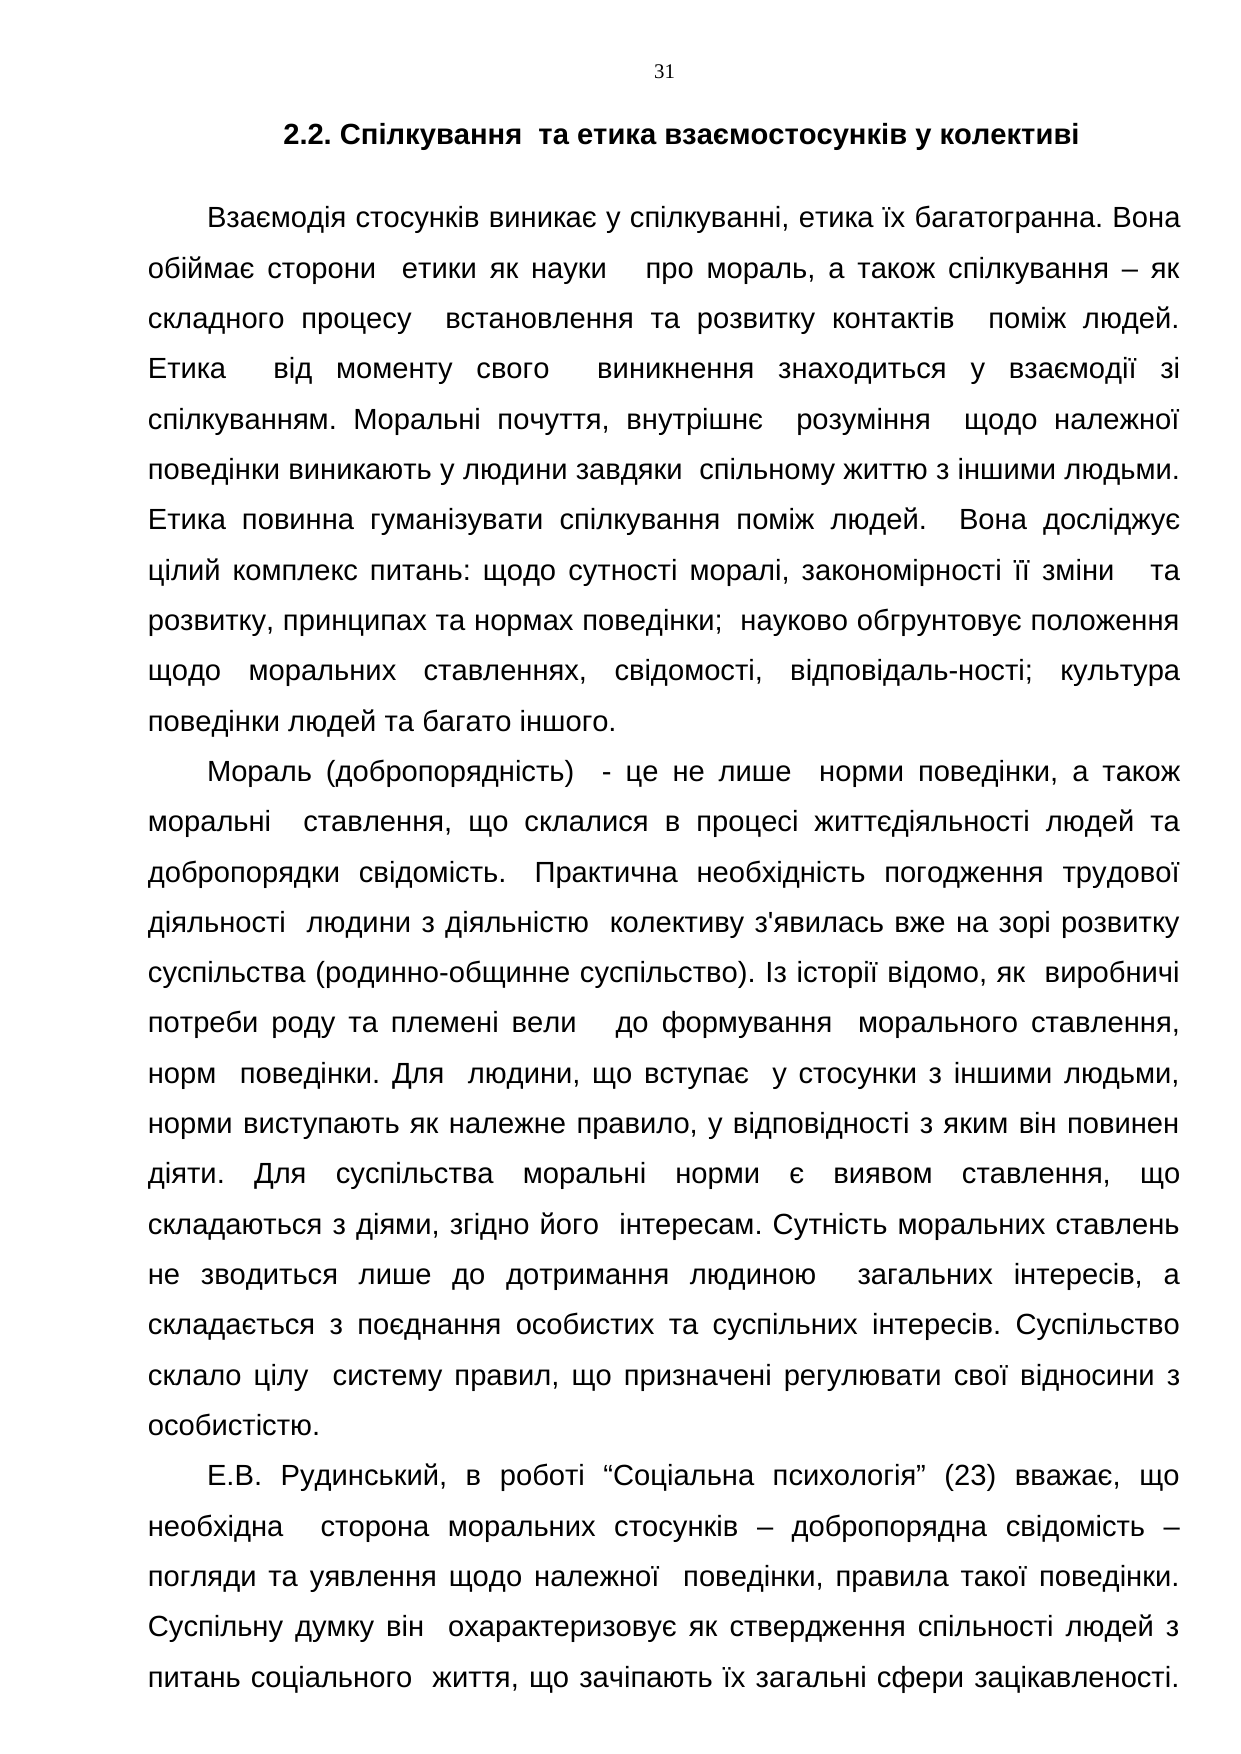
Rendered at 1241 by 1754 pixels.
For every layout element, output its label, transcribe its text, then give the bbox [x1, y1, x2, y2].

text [148, 1458, 1181, 1693]
text Мораль (добропорядність) - це не лише норми поведінки, а також моральні ставлення, що склалися в процесі життєдіяльності людей та добропорядки свідомість. Практична необхідність погодження трудової діяльності людини з діяльністю колективу з'явилась вже на зорі розвитку суспільства (родинно-общинне суспільство). Із історії відомо, як виробничі потреби роду та племені вели до формування морального ставлення, норм поведінки. Для людини, що вступає у стосунки з іншими людьми, норми виступають як належне правило, у відповідності з яким він повинен діяти. Для суспільства моральні норми є виявом ставлення, що складаються з діями, згідно його інтересам. Сутність моральних ставлень не зводиться лише до дотримання людиною загальних інтересів, а складається з поєднання особистих та суспільних інтересів. Суспільство склало цілу систему правил, що призначені регулювати свої відносини з особистістю. [148, 754, 1181, 1442]
text Взаємодія стосунків виникає у спілкуванні, етика їх багатогранна. Вона обіймає сторони етики як науки про мораль, а також спілкування – як складного процесу встановлення та розвитку контактів поміж людей. Етика від моменту свого виникнення знаходиться у взаємодії зі спілкуванням. Моральні почуття, внутрішнє розуміння щодо належної поведінки виникають у людини завдяки спільному життю з іншими людьми. Етика повинна гуманізувати спілкування поміж людей. Вона досліджує цілий комплекс питань: щодо сутності моралі, закономірності її зміни та розвитку, принципах та нормах поведінки; науково обгрунтовує положення щодо моральних ставленнях, свідомості, відповідаль-ності; культура поведінки людей та багато іншого. [148, 201, 1181, 737]
table_header 2.2. Спілкування та етика взаємостосунків у колективі [136, 117, 1152, 150]
